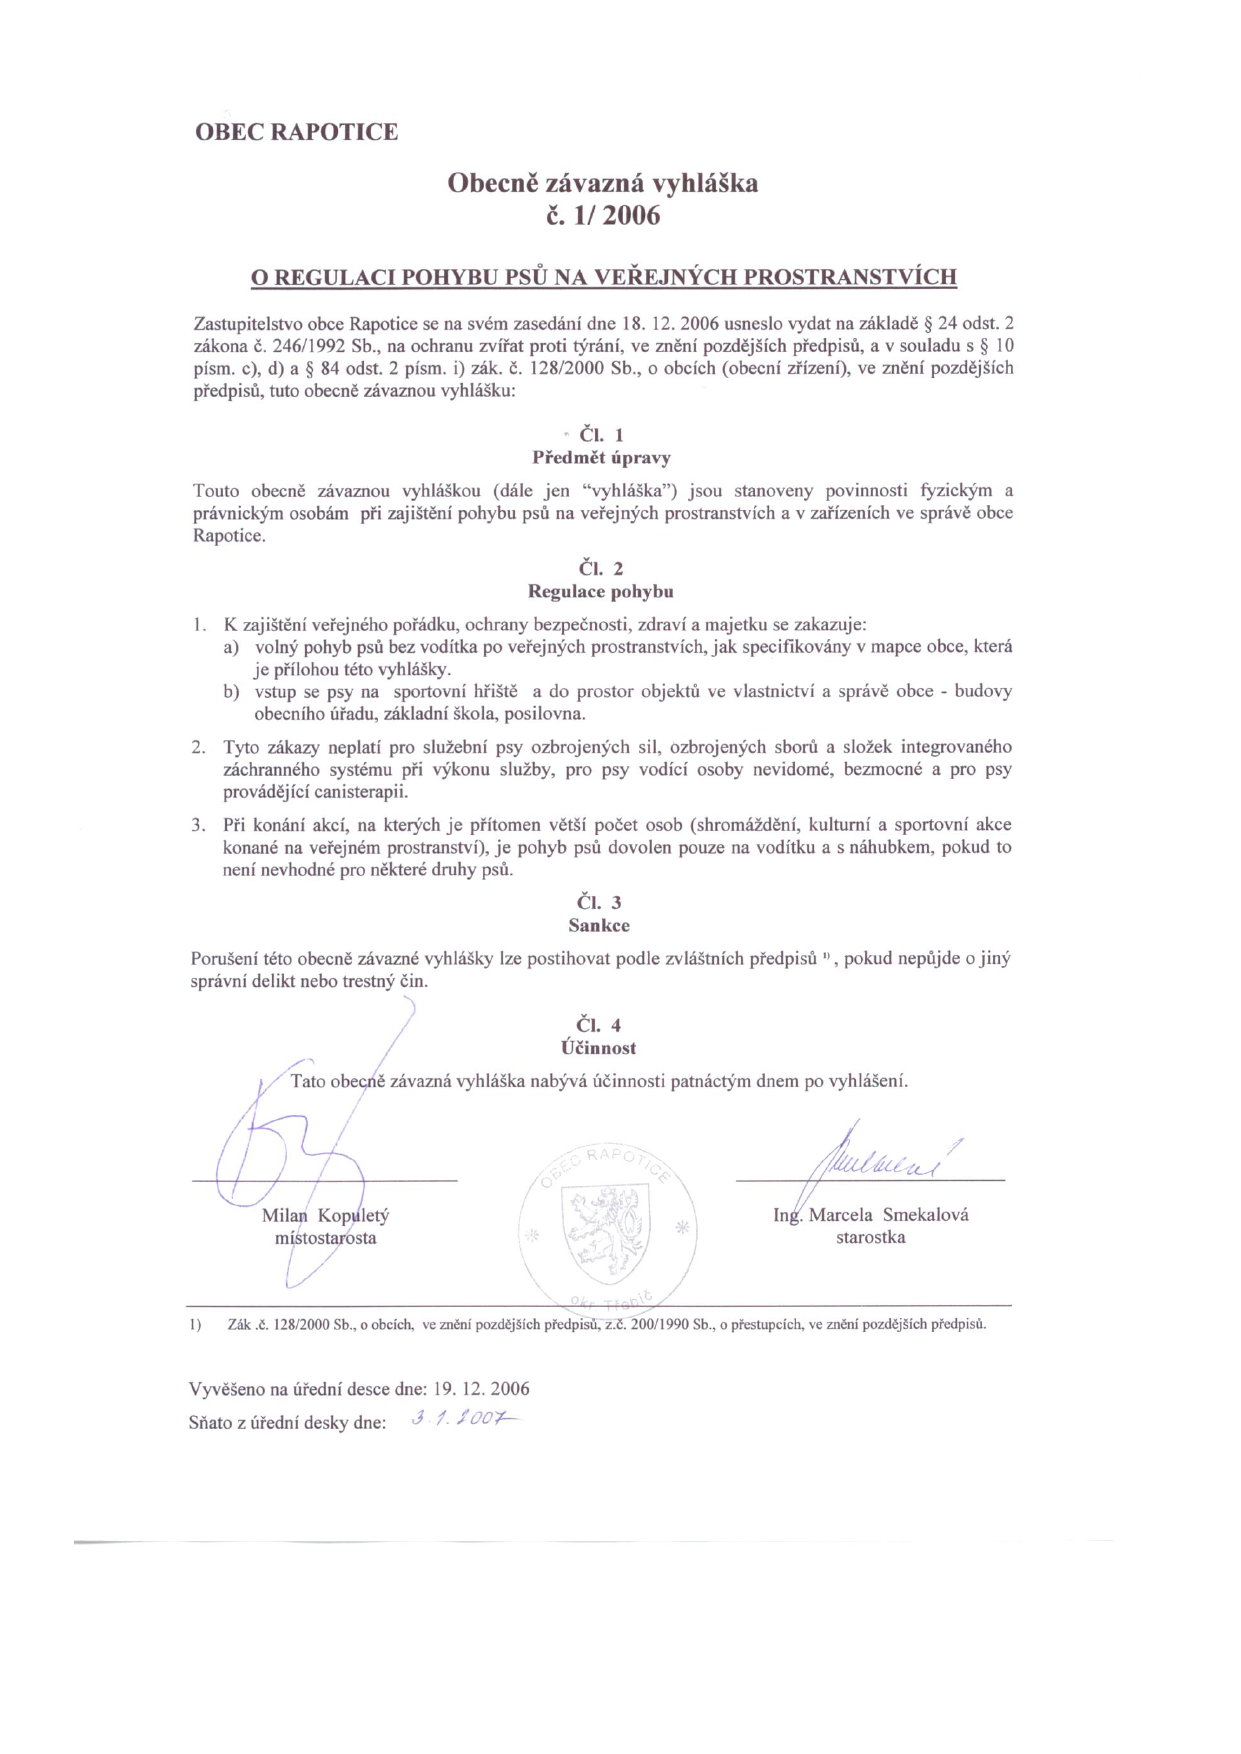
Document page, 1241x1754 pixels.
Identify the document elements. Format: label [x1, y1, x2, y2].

picture [73, 73, 1152, 1557]
